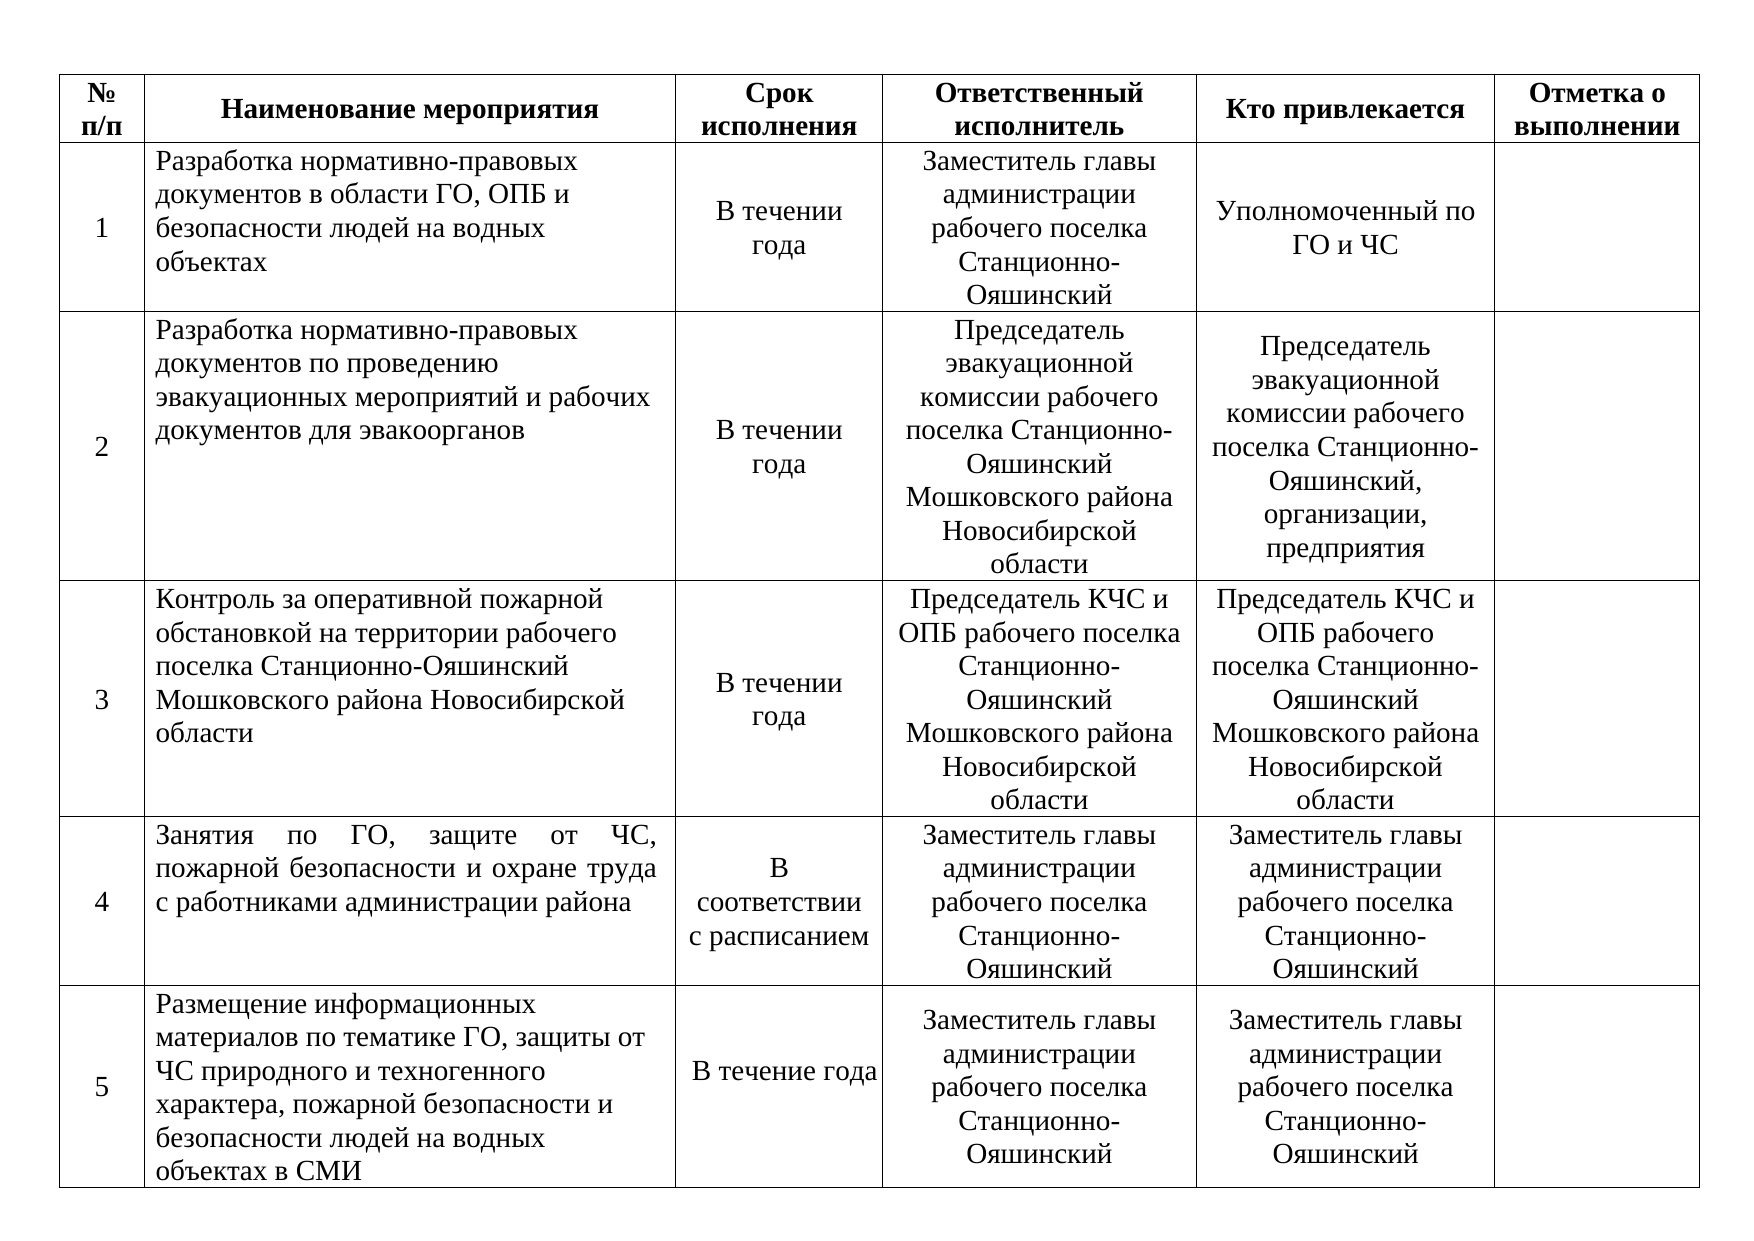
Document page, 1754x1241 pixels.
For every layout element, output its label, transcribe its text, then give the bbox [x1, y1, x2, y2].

table_cell Разработка нормативно-правовых документов в области ГО, ОПБ и безопасности людей на водных объектах [145, 143, 675, 311]
table_header Кто привлекается [1197, 75, 1494, 142]
table_cell Председатель эвакуационной комиссии рабочего поселка Станционно-Ояшинский, организации, предприятия [1197, 312, 1494, 580]
table_cell [1495, 581, 1699, 816]
table_cell 1 [60, 143, 144, 311]
table_cell В течении года [676, 143, 882, 311]
table_cell Председатель КЧС и ОПБ рабочего поселка Станционно-Ояшинский Мошковского района Новосибирской области [883, 581, 1196, 816]
table_cell Занятия по ГО, защите от ЧС, пожарной безопасности и охране труда с работниками администрации района [145, 817, 675, 985]
table_header Отметка о выполнении [1495, 75, 1699, 142]
table_cell В течении года [676, 581, 882, 816]
table_cell [1495, 817, 1699, 985]
table_cell В течение года [676, 986, 882, 1187]
table_cell 5 [60, 986, 144, 1187]
table_cell Разработка нормативно-правовых документов по проведению эвакуационных мероприятий и рабочих документов для эвакоорганов [145, 312, 675, 580]
table_cell 4 [60, 817, 144, 985]
table_cell Заместитель главы администрации рабочего поселка Станционно-Ояшинский [1197, 986, 1494, 1187]
table_header Ответственный исполнитель [883, 75, 1196, 142]
table_cell 2 [60, 312, 144, 580]
table_cell [1495, 143, 1699, 311]
table_cell Уполномоченный по ГО и ЧС [1197, 143, 1494, 311]
table_cell Заместитель главы администрации рабочего поселка Станционно-Ояшинский [883, 986, 1196, 1187]
table_cell [1495, 312, 1699, 580]
table_cell Размещение информационных материалов по тематике ГО, защиты от ЧС природного и техногенного характера, пожарной безопасности и безопасности людей на водных объектах в СМИ [145, 986, 675, 1187]
table_cell В течении года [676, 312, 882, 580]
table_header Наименование мероприятия [145, 75, 675, 142]
table_cell Контроль за оперативной пожарной обстановкой на территории рабочего поселка Станционно-Ояшинский Мошковского района Новосибирской области [145, 581, 675, 816]
table_cell В соответствии с расписанием [676, 817, 882, 985]
table_cell Председатель КЧС и ОПБ рабочего поселка Станционно-Ояшинский Мошковского района Новосибирской области [1197, 581, 1494, 816]
table_cell Заместитель главы администрации рабочего поселка Станционно-Ояшинский [1197, 817, 1494, 985]
table_cell 3 [60, 581, 144, 816]
table_header № п/п [60, 75, 144, 142]
table_cell [1495, 986, 1699, 1187]
table_header Срок исполнения [676, 75, 882, 142]
table_cell Заместитель главы администрации рабочего поселка Станционно-Ояшинский [883, 143, 1196, 311]
table_cell Председатель эвакуационной комиссии рабочего поселка Станционно-Ояшинский Мошковского района Новосибирской области [883, 312, 1196, 580]
table_cell Заместитель главы администрации рабочего поселка Станционно-Ояшинский [883, 817, 1196, 985]
